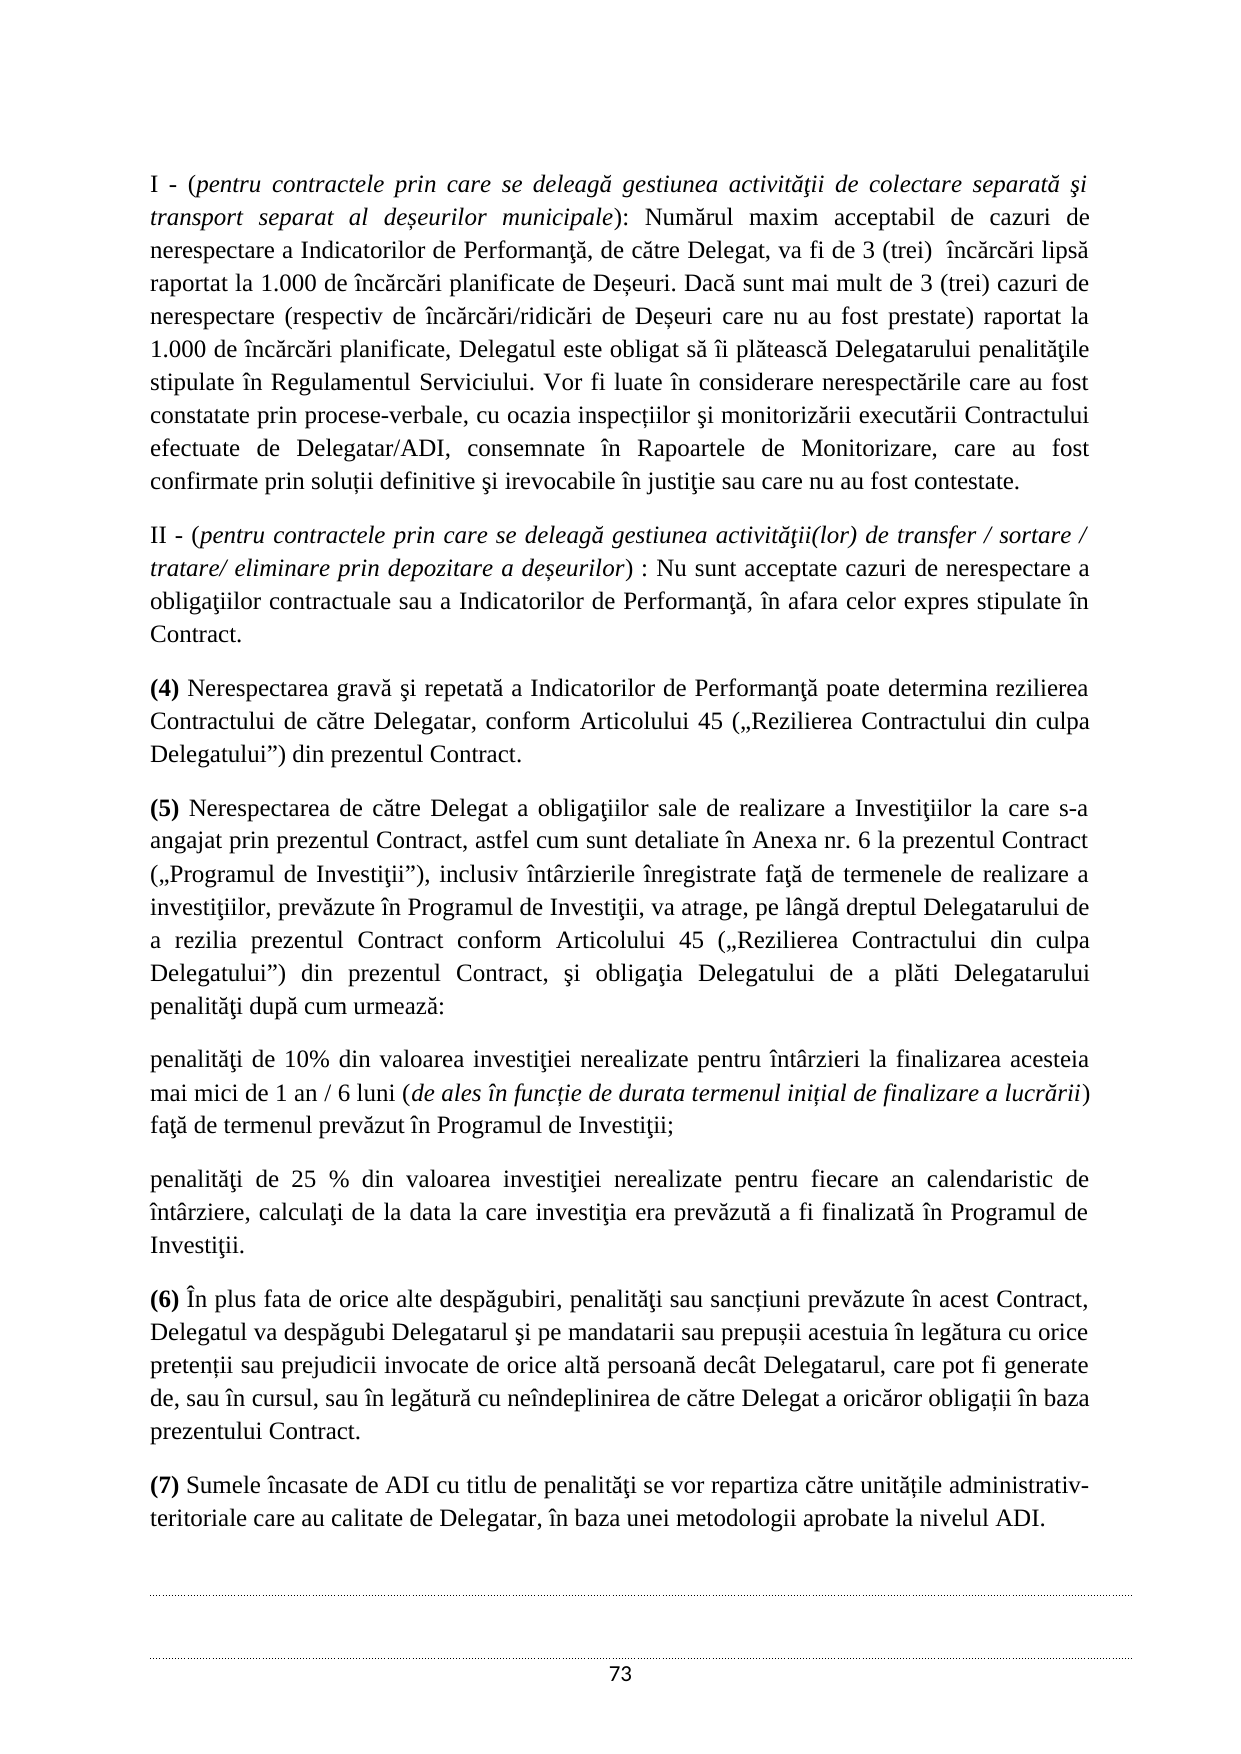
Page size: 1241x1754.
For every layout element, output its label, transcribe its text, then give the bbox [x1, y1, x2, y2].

text II - (pentru contractele prin care se deleagă gestiunea activităţii(lor) de transfer / sortare / tratare/ eliminare prin depozitare a deșeurilor) : Nu sunt acceptate cazuri de nerespectare a obligaţiilor contractuale sau a Indicatorilor de Performanţă, în afara celor expres stipulate în Contract. [150, 520, 1090, 648]
text (6) În plus fata de orice alte despăgubiri, penalităţi sau sancțiuni prevăzute în acest Contract, Delegatul va despăgubi Delegatarul şi pe mandatarii sau prepușii acestuia în legătura cu orice pretenții sau prejudicii invocate de orice altă persoană decât Delegatarul, care pot fi generate de, sau în cursul, sau în legătură cu neîndeplinirea de către Delegat a oricăror obligații în baza prezentului Contract. [150, 1284, 1090, 1445]
text I - (pentru contractele prin care se deleagă gestiunea activităţii de colectare separată şi transport separat al deșeurilor municipale): Numărul maxim acceptabil de cazuri de nerespectare a Indicatorilor de Performanţă, de către Delegat, va fi de 3 (trei) încărcări lipsă raportat la 1.000 de încărcări planificate de Deșeuri. Dacă sunt mai mult de 3 (trei) cazuri de nerespectare (respectiv de încărcări/ridicări de Deșeuri care nu au fost prestate) raportat la 1.000 de încărcări planificate, Delegatul este obligat să îi plătească Delegatarului penalităţile stipulate în Regulamentul Serviciului. Vor fi luate în considerare nerespectările care au fost constatate prin procese-verbale, cu ocazia inspecțiilor şi monitorizării executării Contractului efectuate de Delegatar/ADI, consemnate în Rapoartele de Monitorizare, care au fost confirmate prin soluții definitive şi irevocabile în justiţie sau care nu au fost contestate. [150, 169, 1090, 495]
text penalităţi de 25 % din valoarea investiţiei nerealizate pentru fiecare an calendaristic de întârziere, calculaţi de la data la care investiţia era prevăzută a fi finalizată în Programul de Investiţii. [150, 1164, 1090, 1259]
text (7) Sumele încasate de ADI cu titlu de penalităţi se vor repartiza către unitățile administrativ-teritoriale care au calitate de Delegatar, în baza unei metodologii aprobate la nivelul ADI. [150, 1470, 1090, 1532]
text (5) Nerespectarea de către Delegat a obligaţiilor sale de realizare a Investiţiilor la care s-a angajat prin prezentul Contract, astfel cum sunt detaliate în Anexa nr. 6 la prezentul Contract („Programul de Investiţii”), inclusiv întârzierile înregistrate faţă de termenele de realizare a investiţiilor, prevăzute în Programul de Investiţii, va atrage, pe lângă dreptul Delegatarului de a rezilia prezentul Contract conform Articolului 45 („Rezilierea Contractului din culpa Delegatului”) din prezentul Contract, şi obligaţia Delegatului de a plăti Delegatarului penalităţi după cum urmează: [150, 793, 1090, 1019]
text penalităţi de 10% din valoarea investiţiei nerealizate pentru întârzieri la finalizarea acesteia mai mici de 1 an / 6 luni (de ales în funcție de durata termenul inițial de finalizare a lucrării) faţă de termenul prevăzut în Programul de Investiţii; [150, 1044, 1090, 1139]
text (4) Nerespectarea gravă şi repetată a Indicatorilor de Performanţă poate determina rezilierea Contractului de către Delegatar, conform Articolului 45 („Rezilierea Contractului din culpa Delegatului”) din prezentul Contract. [150, 673, 1090, 767]
